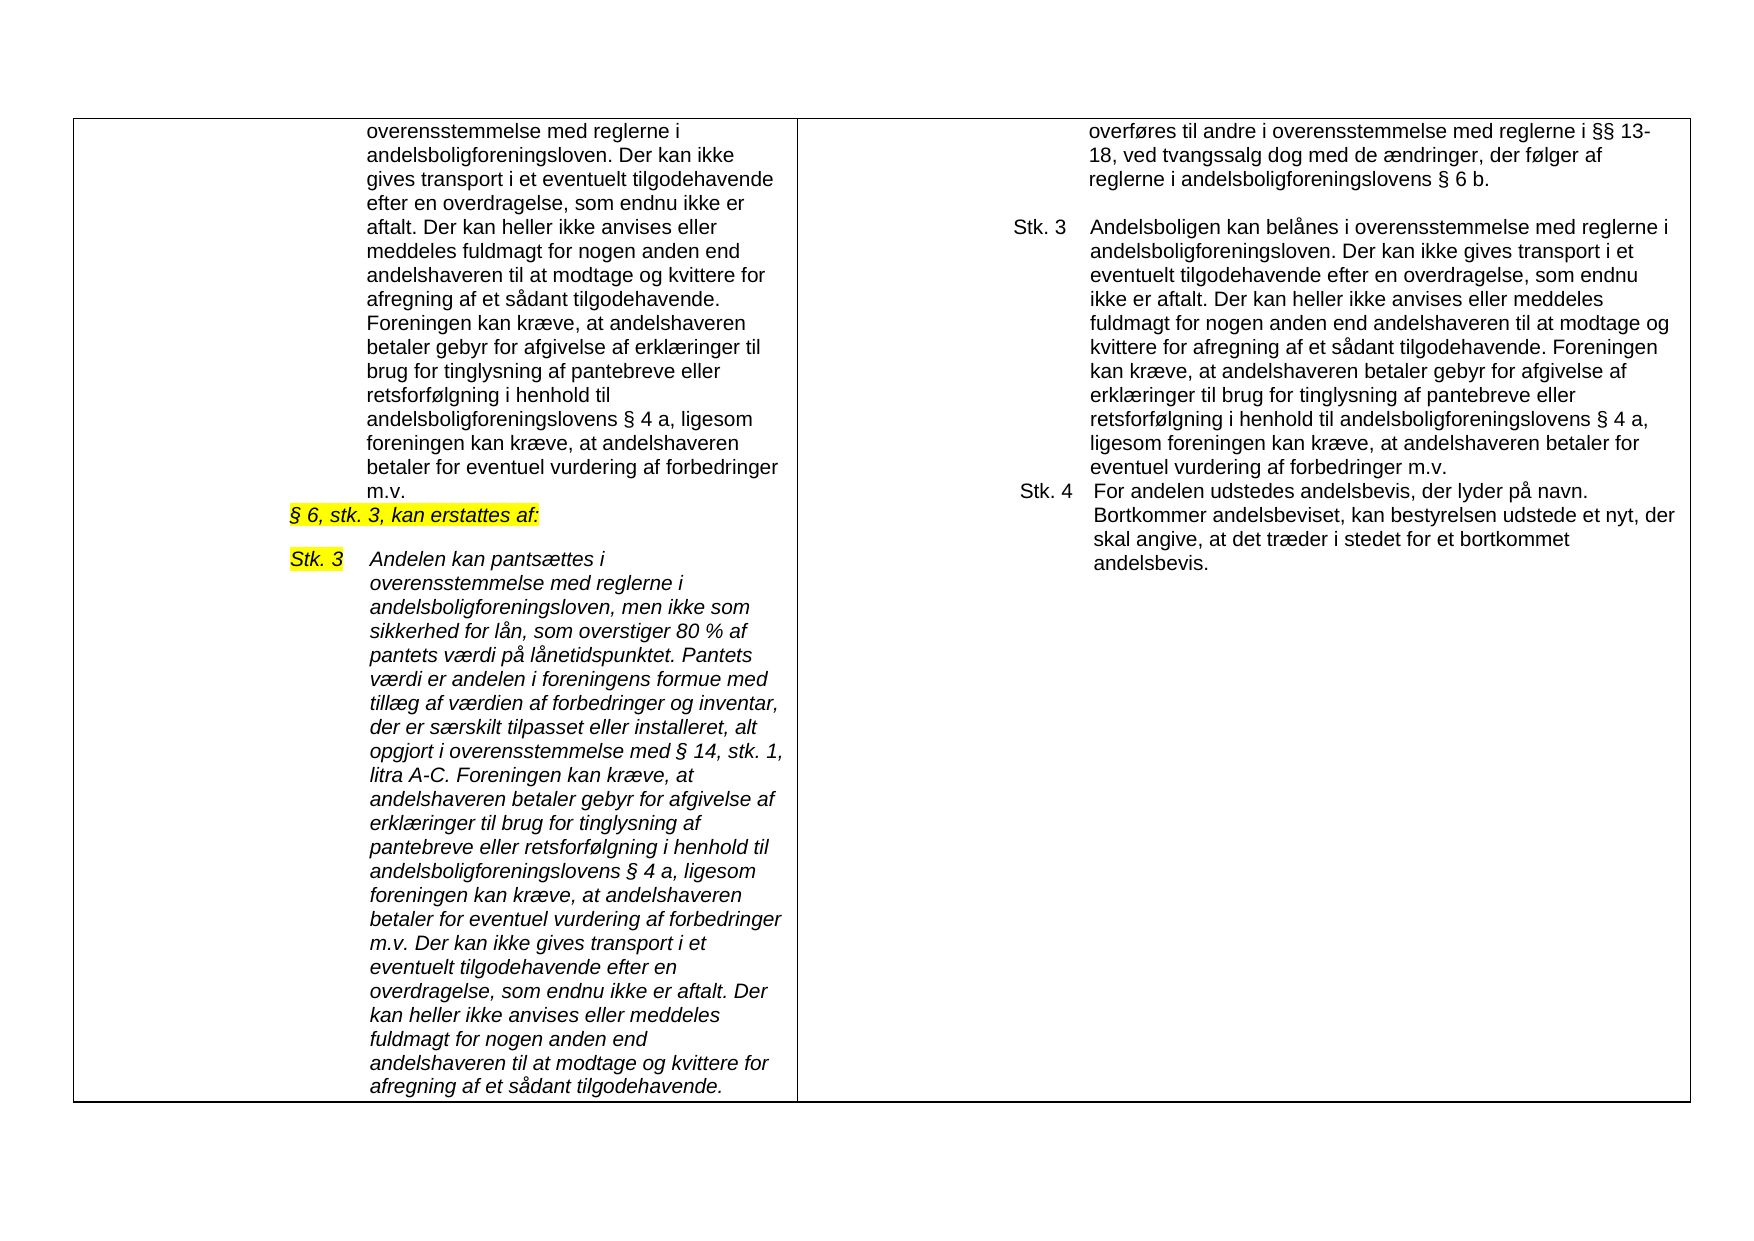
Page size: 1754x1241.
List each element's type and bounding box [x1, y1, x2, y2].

table_cell [798, 119, 1690, 1101]
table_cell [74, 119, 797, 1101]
